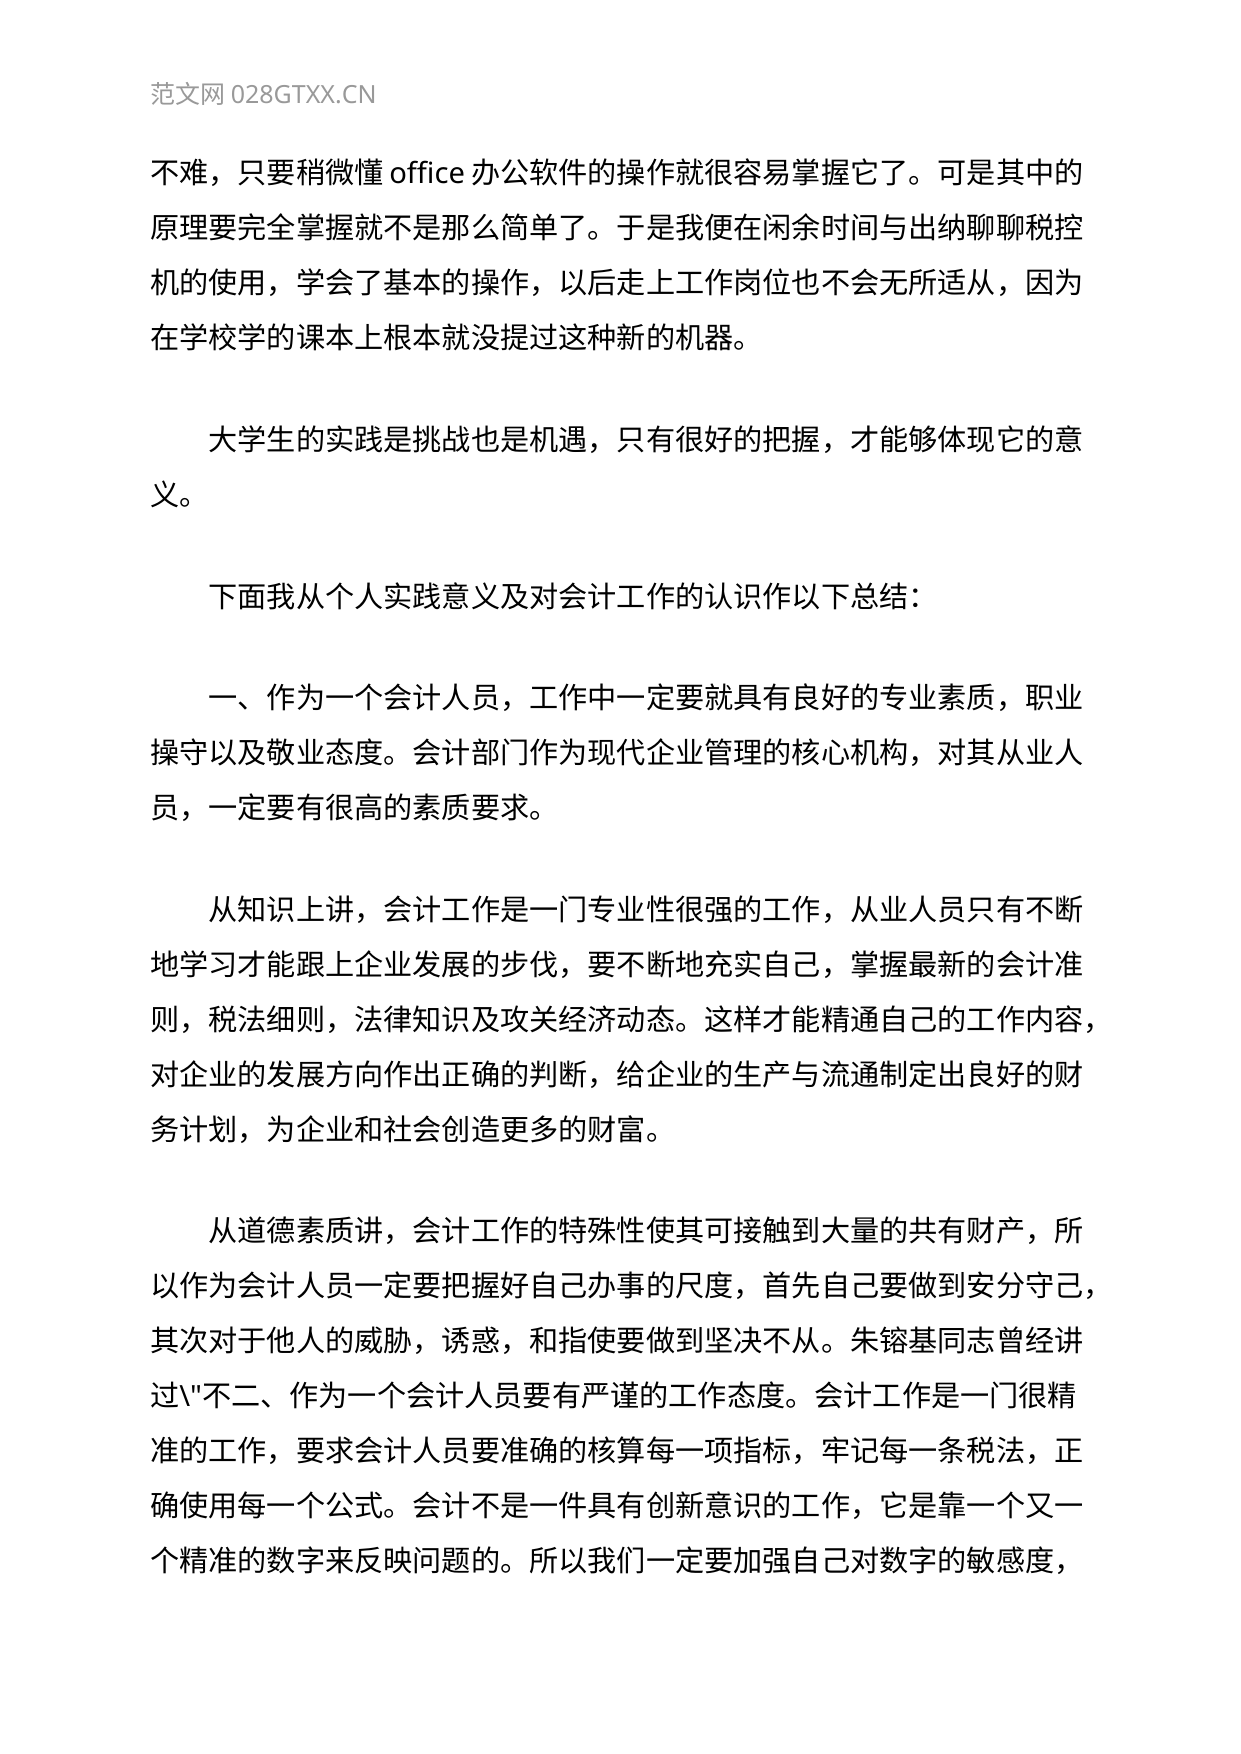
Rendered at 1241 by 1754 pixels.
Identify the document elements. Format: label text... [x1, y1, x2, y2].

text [150, 1208, 1090, 1580]
text 从知识上讲，会计工作是一门专业性很强的工作，从业人员只有不断地学习才能跟上企业发展的步伐，要不断地充实自己，掌握最新的会计准则，税法细则，法律知识及攻关经济动态。这样才能精通自己的工作内容，对企业的发展方向作出正确的判断，给企业的生产与流通制定出良好的财务计划，为企业和社会创造更多的财富。 [150, 887, 1090, 1148]
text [150, 150, 1090, 357]
text 下面我从个人实践意义及对会计工作的认识作以下总结： [150, 573, 1090, 616]
text 一、作为一个会计人员，工作中一定要就具有良好的专业素质，职业操守以及敬业态度。会计部门作为现代企业管理的核心机构，对其从业人员，一定要有很高的素质要求。 [150, 675, 1090, 827]
text 大学生的实践是挑战也是机遇，只有很好的把握，才能够体现它的意义。 [150, 417, 1090, 514]
